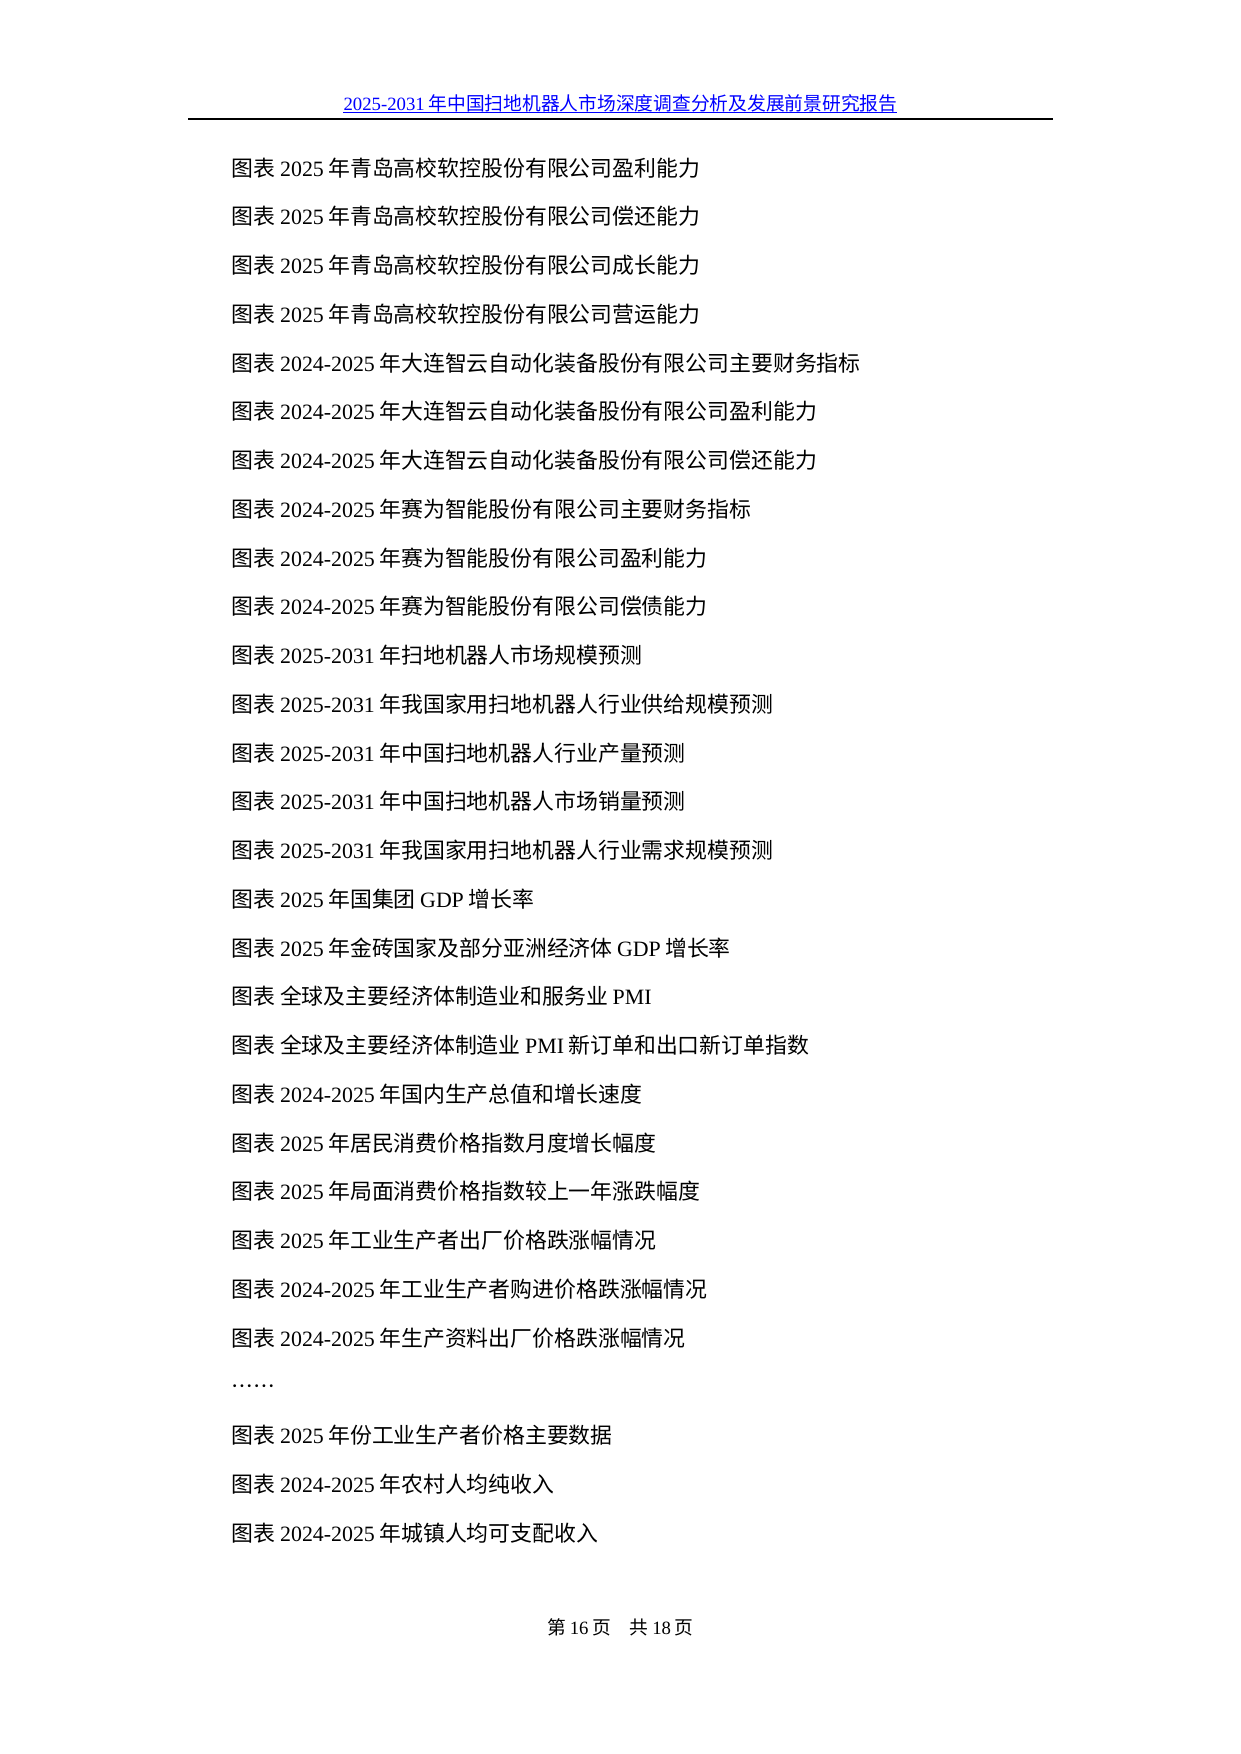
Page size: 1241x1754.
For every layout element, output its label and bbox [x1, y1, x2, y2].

text [187, 150, 1053, 1548]
